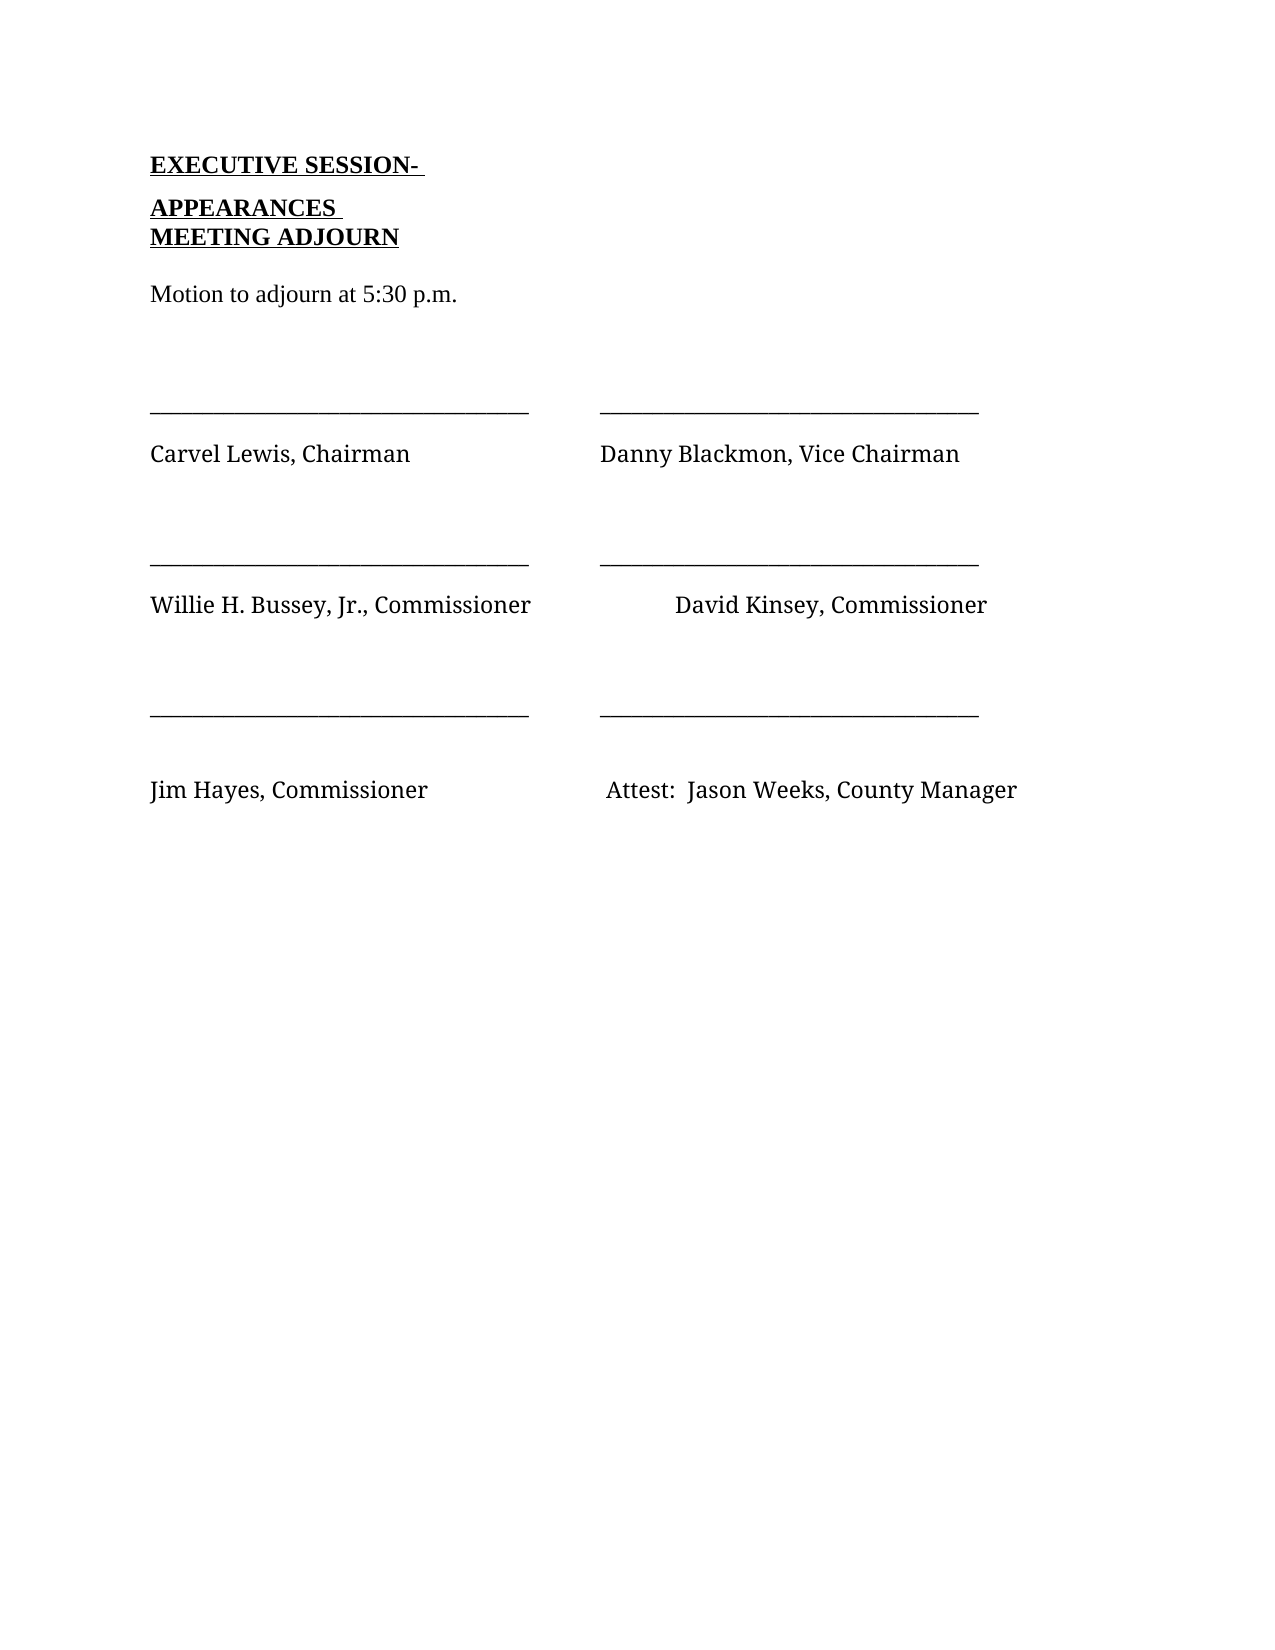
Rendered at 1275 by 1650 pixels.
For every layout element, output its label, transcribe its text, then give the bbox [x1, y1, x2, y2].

text Jim Hayes, Commissioner Attest: Jason Weeks, County Manager [150, 774, 1125, 805]
text Carvel Lewis, Chairman Danny Blackmon, Vice Chairman [150, 438, 1125, 469]
text Motion to adjourn at 5:30 p.m. [150, 279, 1125, 308]
text EXECUTIVE SESSION- [150, 150, 1125, 179]
text ____________________________________ ____________________________________ [150, 690, 1125, 755]
text MEETING ADJOURN [150, 222, 1125, 251]
text ____________________________________ ____________________________________ [150, 387, 1125, 418]
text ____________________________________ ____________________________________ [150, 538, 1125, 570]
text Willie H. Bussey, Jr., Commissioner David Kinsey, Commissioner [150, 589, 1125, 620]
text APPEARANCES [150, 193, 1125, 222]
